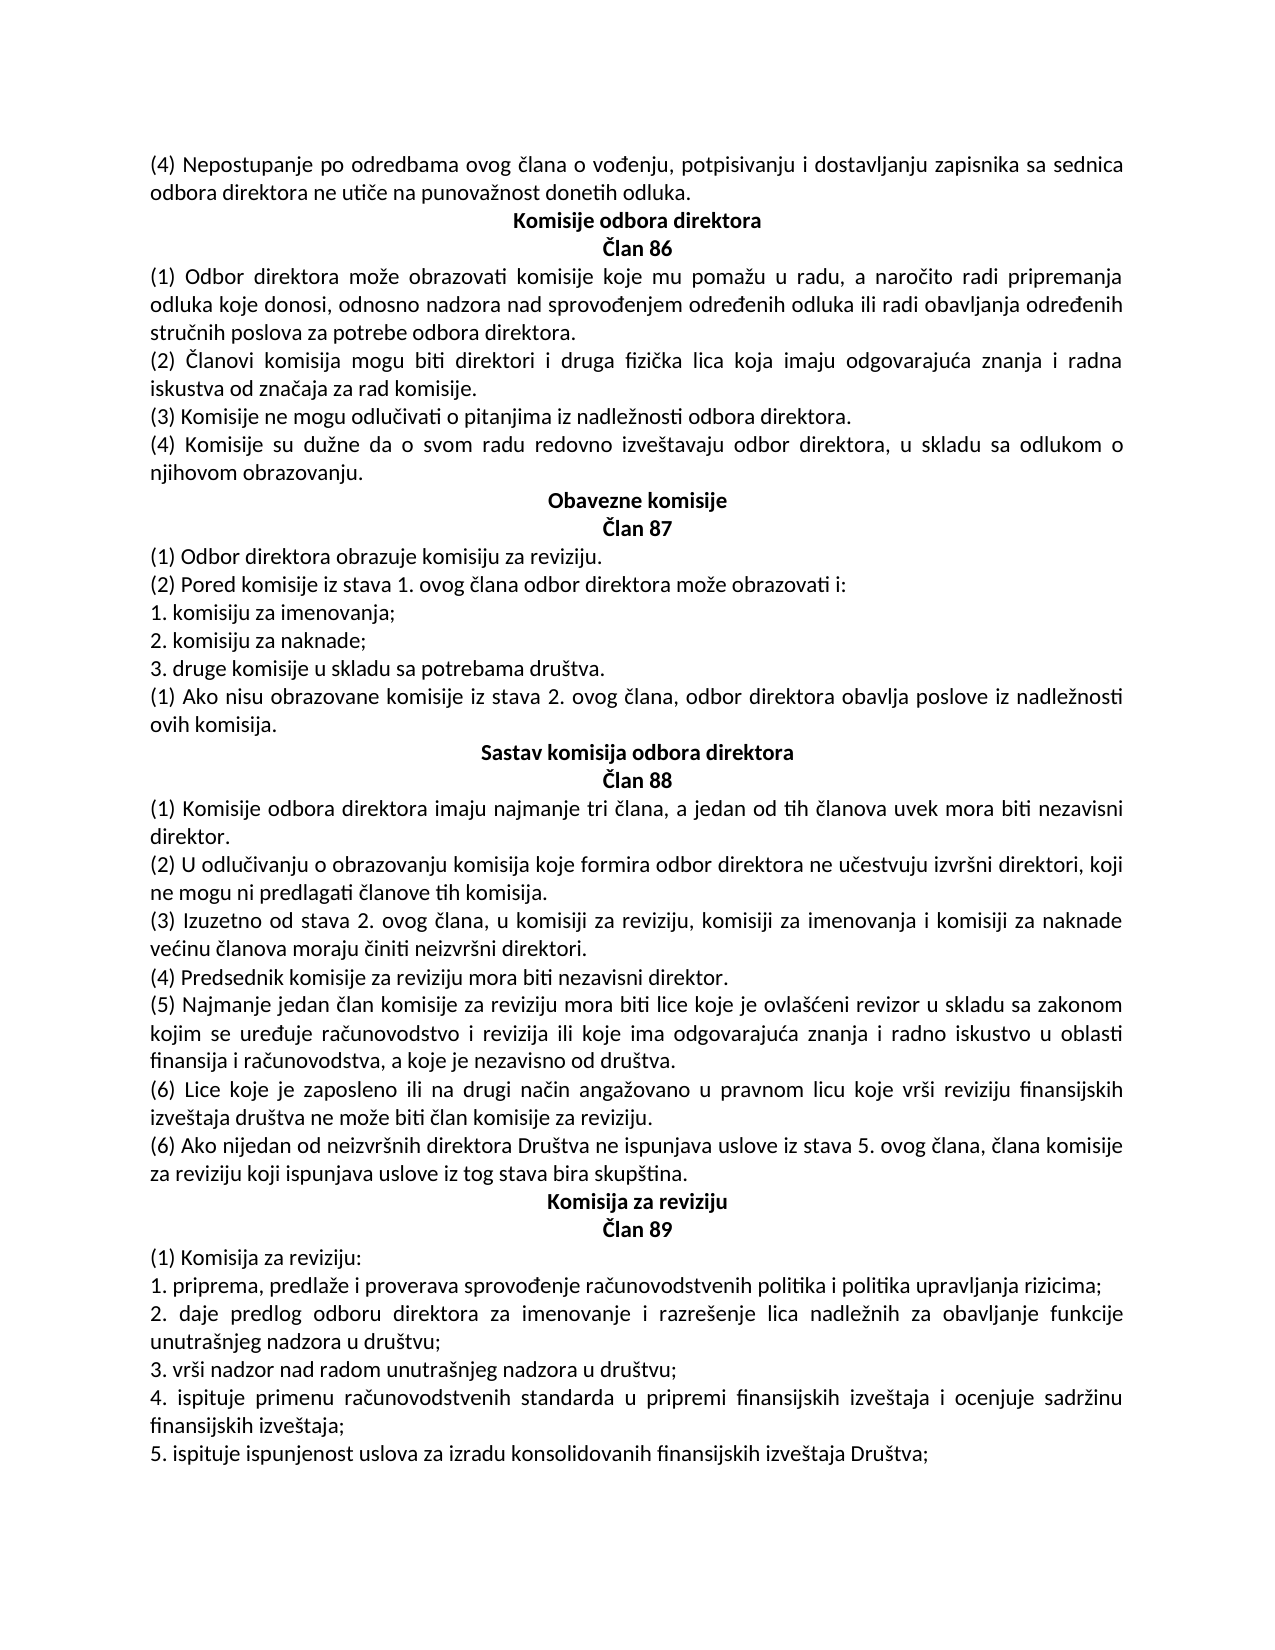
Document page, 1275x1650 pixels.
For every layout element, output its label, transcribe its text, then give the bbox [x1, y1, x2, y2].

text 2. daje predlog odboru direktora za imenovanje i razrešenje lica nadležnih za obavljanje funkcije unutrašnjeg nadzora u društvu; [150, 1299, 1125, 1355]
text Član 86 [150, 234, 1125, 262]
text 1. komisiju za imenovanja; [150, 598, 1125, 626]
text (4) Predsednik komisije za reviziju mora biti nezavisni direktor. [150, 963, 1125, 991]
text (4) Komisije su dužne da o svom radu redovno izveštavaju odbor direktora, u skladu sa odlukom o njihovom obrazovanju. [150, 430, 1125, 486]
text (1) Odbor direktora može obrazovati komisije koje mu pomažu u radu, a naročito radi pripremanja odluka koje donosi, odnosno nadzora nad sprovođenjem određenih odluka ili radi obavljanja određenih stručnih poslova za potrebe odbora direktora. [150, 262, 1125, 346]
text 2. komisiju za naknade; [150, 626, 1125, 654]
text 5. ispituje ispunjenost uslova za izradu konsolidovanih finansijskih izveštaja Društva; [150, 1439, 1125, 1467]
text (6) Ako nijedan od neizvršnih direktora Društva ne ispunjava uslove iz stava 5. ovog člana, člana komisije za reviziju koji ispunjava uslove iz tog stava bira skupština. [150, 1131, 1125, 1187]
text (3) Izuzetno od stava 2. ovog člana, u komisiji za reviziju, komisiji za imenovanja i komisiji za naknade većinu članova moraju činiti neizvršni direktori. [150, 907, 1125, 963]
text Komisije odbora direktora [150, 206, 1125, 234]
text (1) Komisija za reviziju: [150, 1243, 1125, 1271]
text 4. ispituje primenu računovodstvenih standarda u pripremi finansijskih izveštaja i ocenjuje sadržinu finansijskih izveštaja; [150, 1383, 1125, 1439]
text Član 89 [150, 1215, 1125, 1243]
text Komisija za reviziju [150, 1187, 1125, 1215]
text 3. vrši nadzor nad radom unutrašnjeg nadzora u društvu; [150, 1355, 1125, 1383]
text Sastav komisija odbora direktora [150, 738, 1125, 766]
text 3. druge komisije u skladu sa potrebama društva. [150, 654, 1125, 682]
text (3) Komisije ne mogu odlučivati o pitanjima iz nadležnosti odbora direktora. [150, 402, 1125, 430]
text (2) U odlučivanju o obrazovanju komisija koje formira odbor direktora ne učestvuju izvršni direktori, koji ne mogu ni predlagati članove tih komisija. [150, 851, 1125, 907]
text Član 87 [150, 514, 1125, 542]
text Član 88 [150, 766, 1125, 794]
text (1) Komisije odbora direktora imaju najmanje tri člana, a jedan od tih članova uvek mora biti nezavisni direktor. [150, 794, 1125, 851]
text (4) Nepostupanje po odredbama ovog člana o vođenju, potpisivanju i dostavljanju zapisnika sa sednica odbora direktora ne utiče na punovažnost donetih odluka. [150, 150, 1125, 206]
text (1) Odbor direktora obrazuje komisiju za reviziju. [150, 542, 1125, 570]
text (5) Najmanje jedan član komisije za reviziju mora biti lice koje je ovlašćeni revizor u skladu sa zakonom kojim se uređuje računovodstvo i revizija ili koje ima odgovarajuća znanja i radno iskustvo u oblasti finansija i računovodstva, a koje je nezavisno od društva. [150, 991, 1125, 1075]
text Obavezne komisije [150, 486, 1125, 514]
text (6) Lice koje je zaposleno ili na drugi način angažovano u pravnom licu koje vrši reviziju finansijskih izveštaja društva ne može biti član komisije za reviziju. [150, 1075, 1125, 1131]
text 1. priprema, predlaže i proverava sprovođenje računovodstvenih politika i politika upravljanja rizicima; [150, 1271, 1125, 1299]
text (2) Članovi komisija mogu biti direktori i druga fizička lica koja imaju odgovarajuća znanja i radna iskustva od značaja za rad komisije. [150, 346, 1125, 402]
text (1) Ako nisu obrazovane komisije iz stava 2. ovog člana, odbor direktora obavlja poslove iz nadležnosti ovih komisija. [150, 682, 1125, 738]
text (2) Pored komisije iz stava 1. ovog člana odbor direktora može obrazovati i: [150, 570, 1125, 598]
